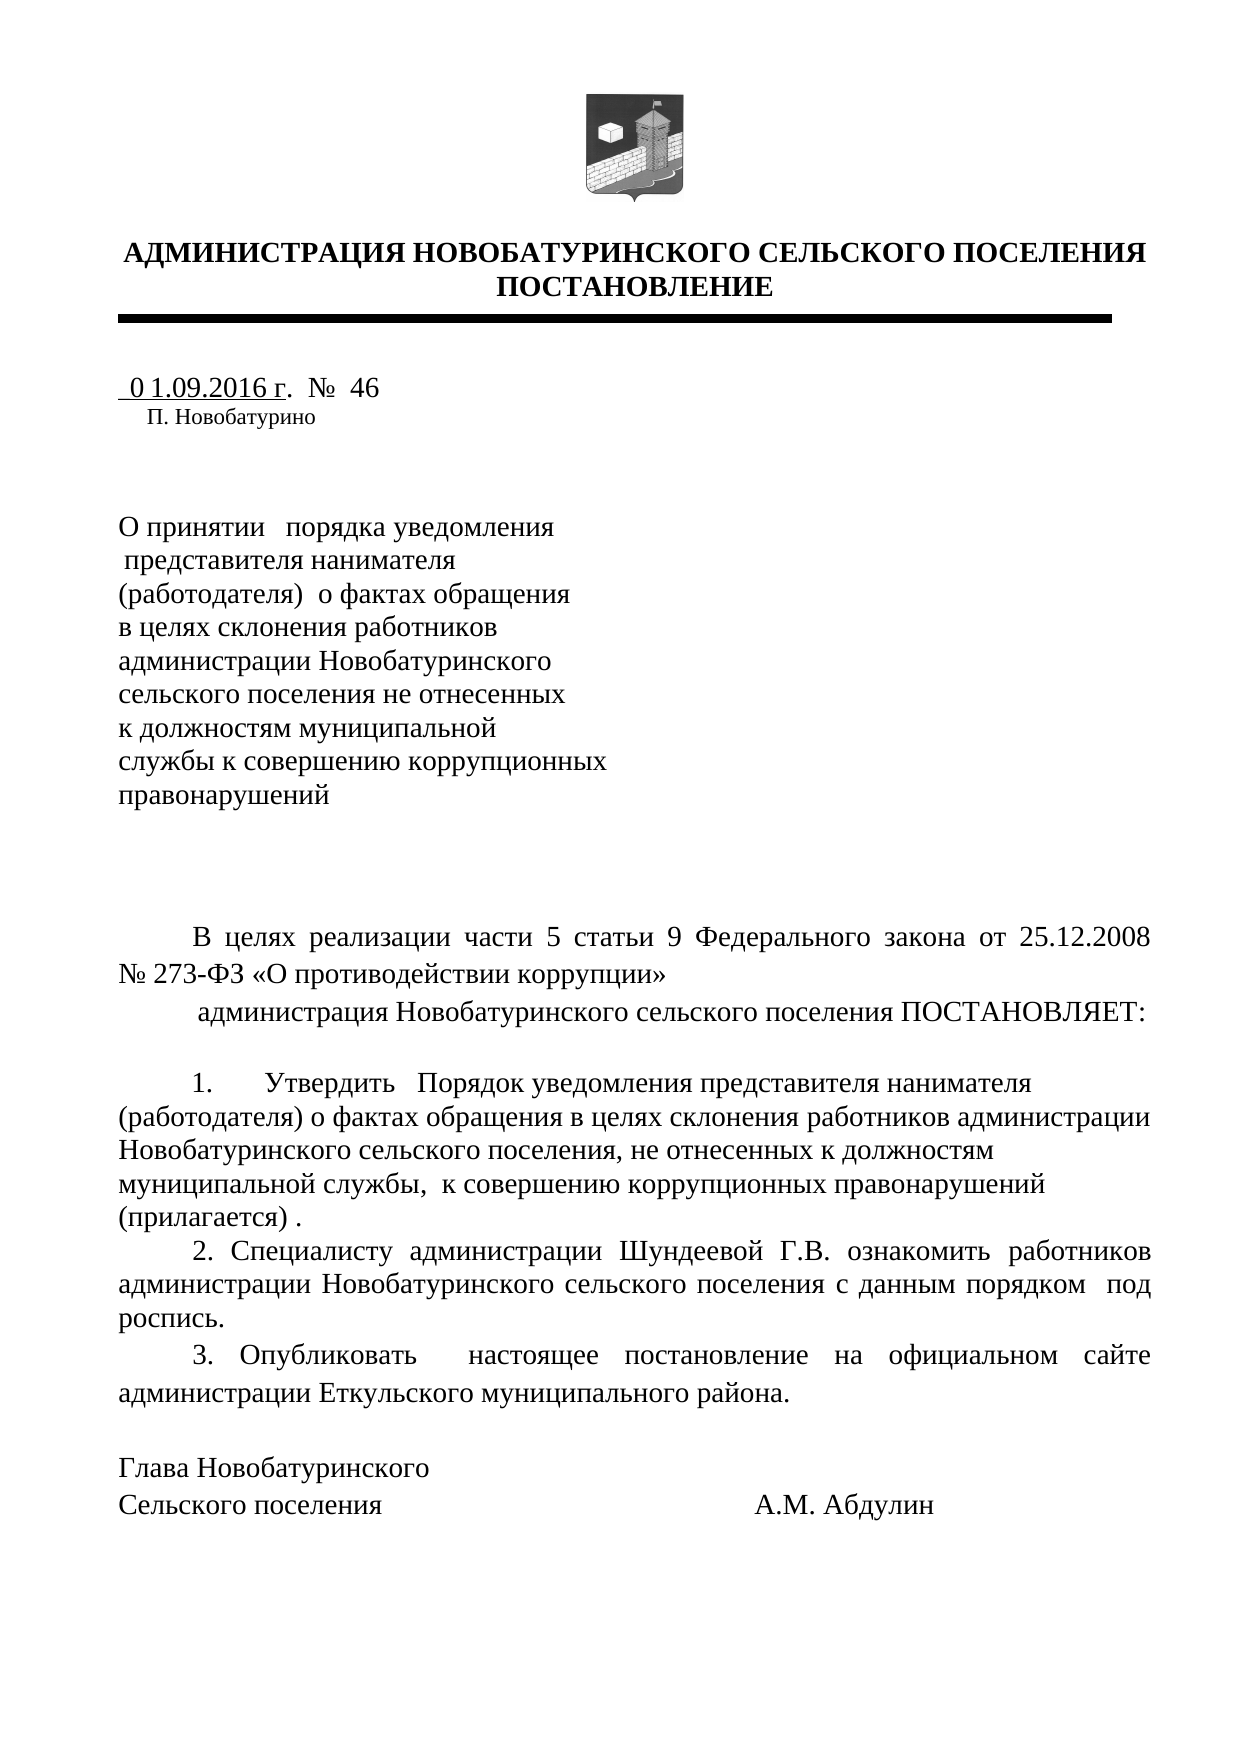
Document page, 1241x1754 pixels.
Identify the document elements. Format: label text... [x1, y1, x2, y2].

text П. Новобатурино [118, 403, 1152, 429]
text 2. Специалисту администрации Шундеевой Г.В. ознакомить работников администрации Новобатуринского сельского поселения с данным порядком под роспись. [118, 1233, 1152, 1333]
text службы к совершению коррупционных [118, 743, 1152, 777]
text 3. Опубликовать настоящее постановление на официальном сайте администрации Еткульского муниципального района. [118, 1333, 1152, 1408]
text администрации Новобатуринского [118, 643, 1152, 676]
text представителя нанимателя [118, 542, 1152, 576]
picture [585, 92, 684, 202]
text О принятии порядка уведомления [118, 509, 1152, 542]
text администрация Новобатуринского сельского поселения ПОСТАНОВЛЯЕТ: [118, 990, 1152, 1028]
text (работодателя) о фактах обращения [118, 576, 1152, 609]
text 1. Утвердить Порядок уведомления представителя нанимателя (работодателя) о фактах обращения в целях склонения работников администрации Новобатуринского сельского поселения, не отнесенных к должностям муниципальной службы, к совершению коррупционных правонарушений (прилагается) . [118, 1065, 1152, 1233]
text Глава Новобатуринского [118, 1446, 1152, 1483]
text в целях склонения работников [118, 609, 1152, 643]
text сельского поселения не отнесенных [118, 676, 1152, 710]
text правонарушений [118, 777, 1152, 811]
text ПОСТАНОВЛЕНИЕ [118, 269, 1152, 303]
text к должностям муниципальной [118, 710, 1152, 743]
text Сельского поселения А.М. Абдулин [118, 1483, 1152, 1521]
text АДМИНИСТРАЦИЯ НОВОБАТУРИНСКОГО СЕЛЬСКОГО ПОСЕЛЕНИЯ [118, 236, 1152, 269]
text В целях реализации части 5 статьи 9 Федерального закона от 25.12.2008 № 273-ФЗ «О противодействии коррупции» [118, 915, 1152, 990]
text _0 1.09.2016 г. № 46 [118, 370, 1152, 403]
